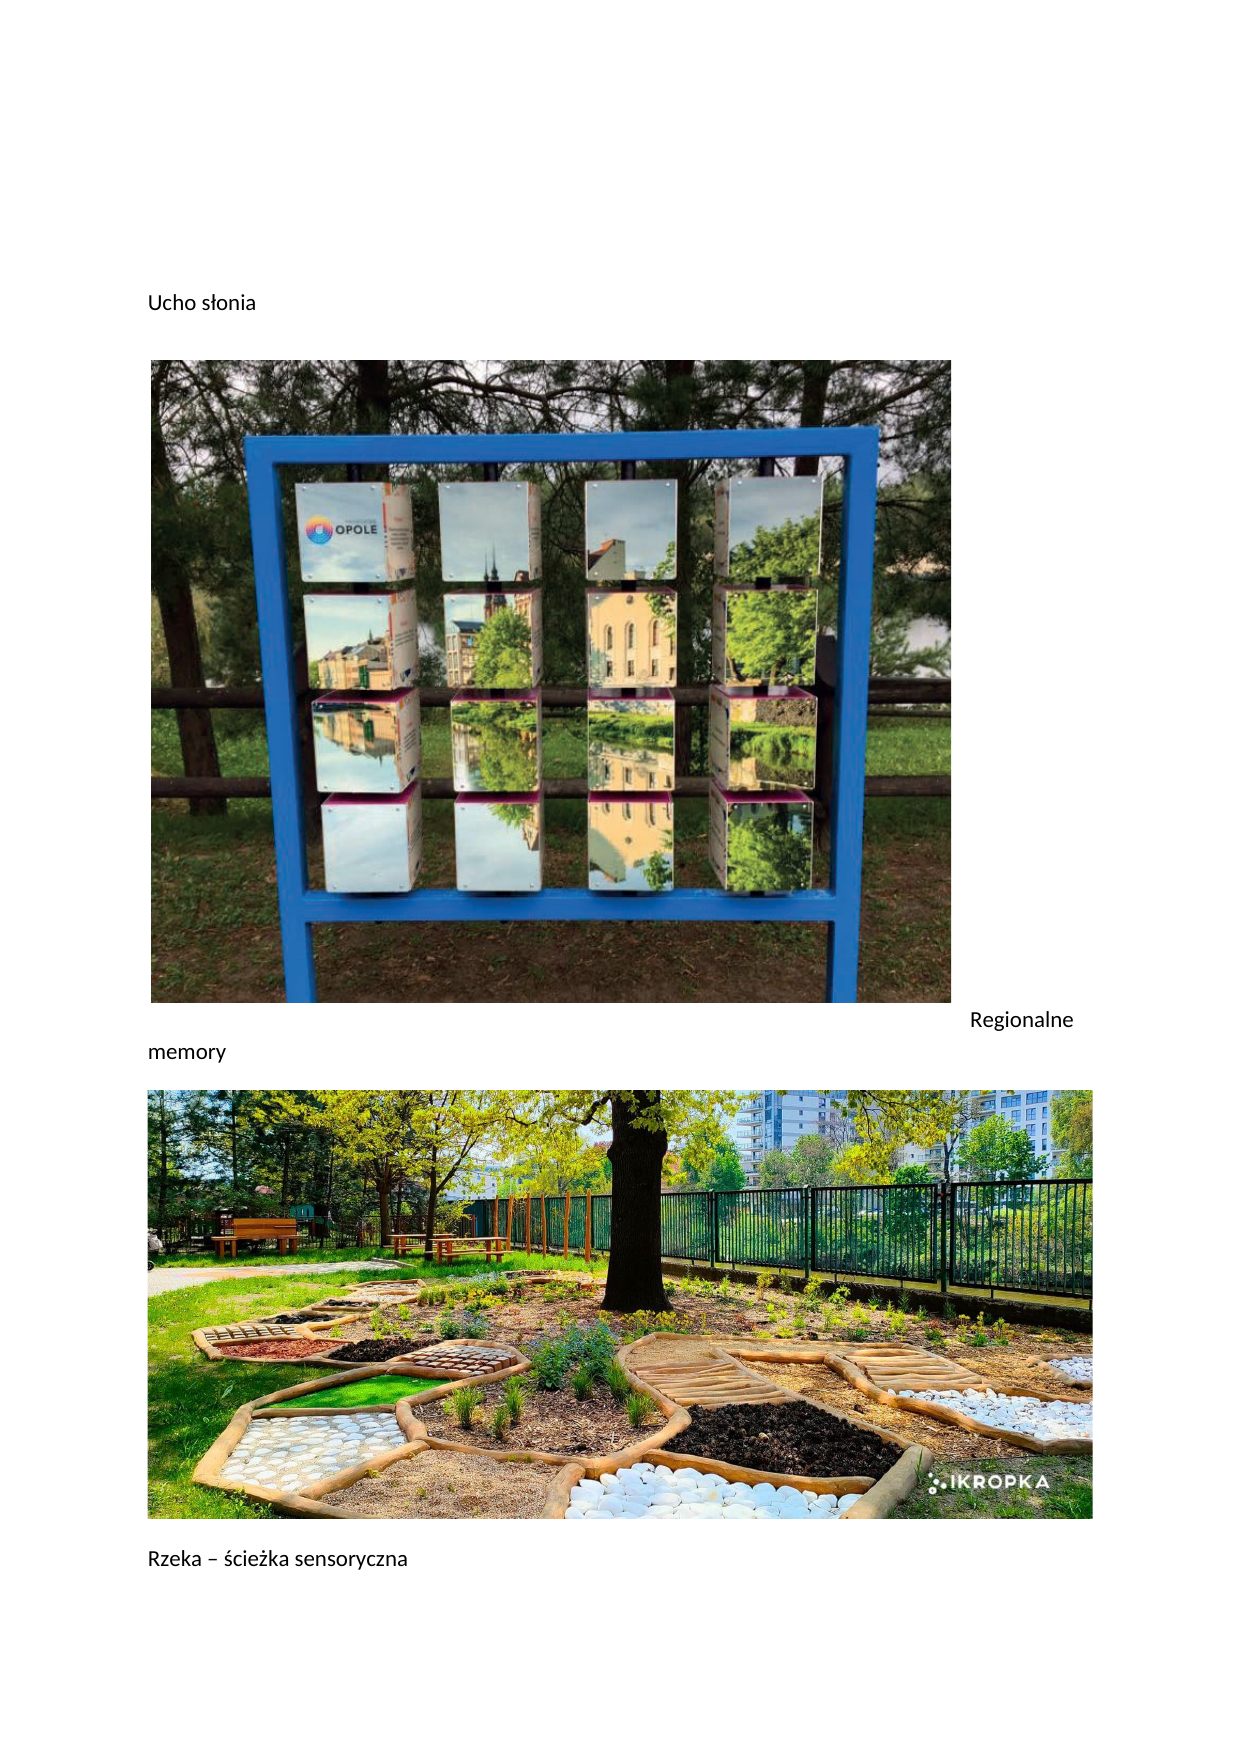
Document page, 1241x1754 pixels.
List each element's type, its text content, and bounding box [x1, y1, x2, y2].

picture [147, 1090, 1093, 1519]
text Ucho słonia [148, 288, 1093, 316]
text Regionalne memory [148, 1005, 1093, 1065]
text Rzeka – ścieżka sensoryczna [148, 1544, 1093, 1572]
